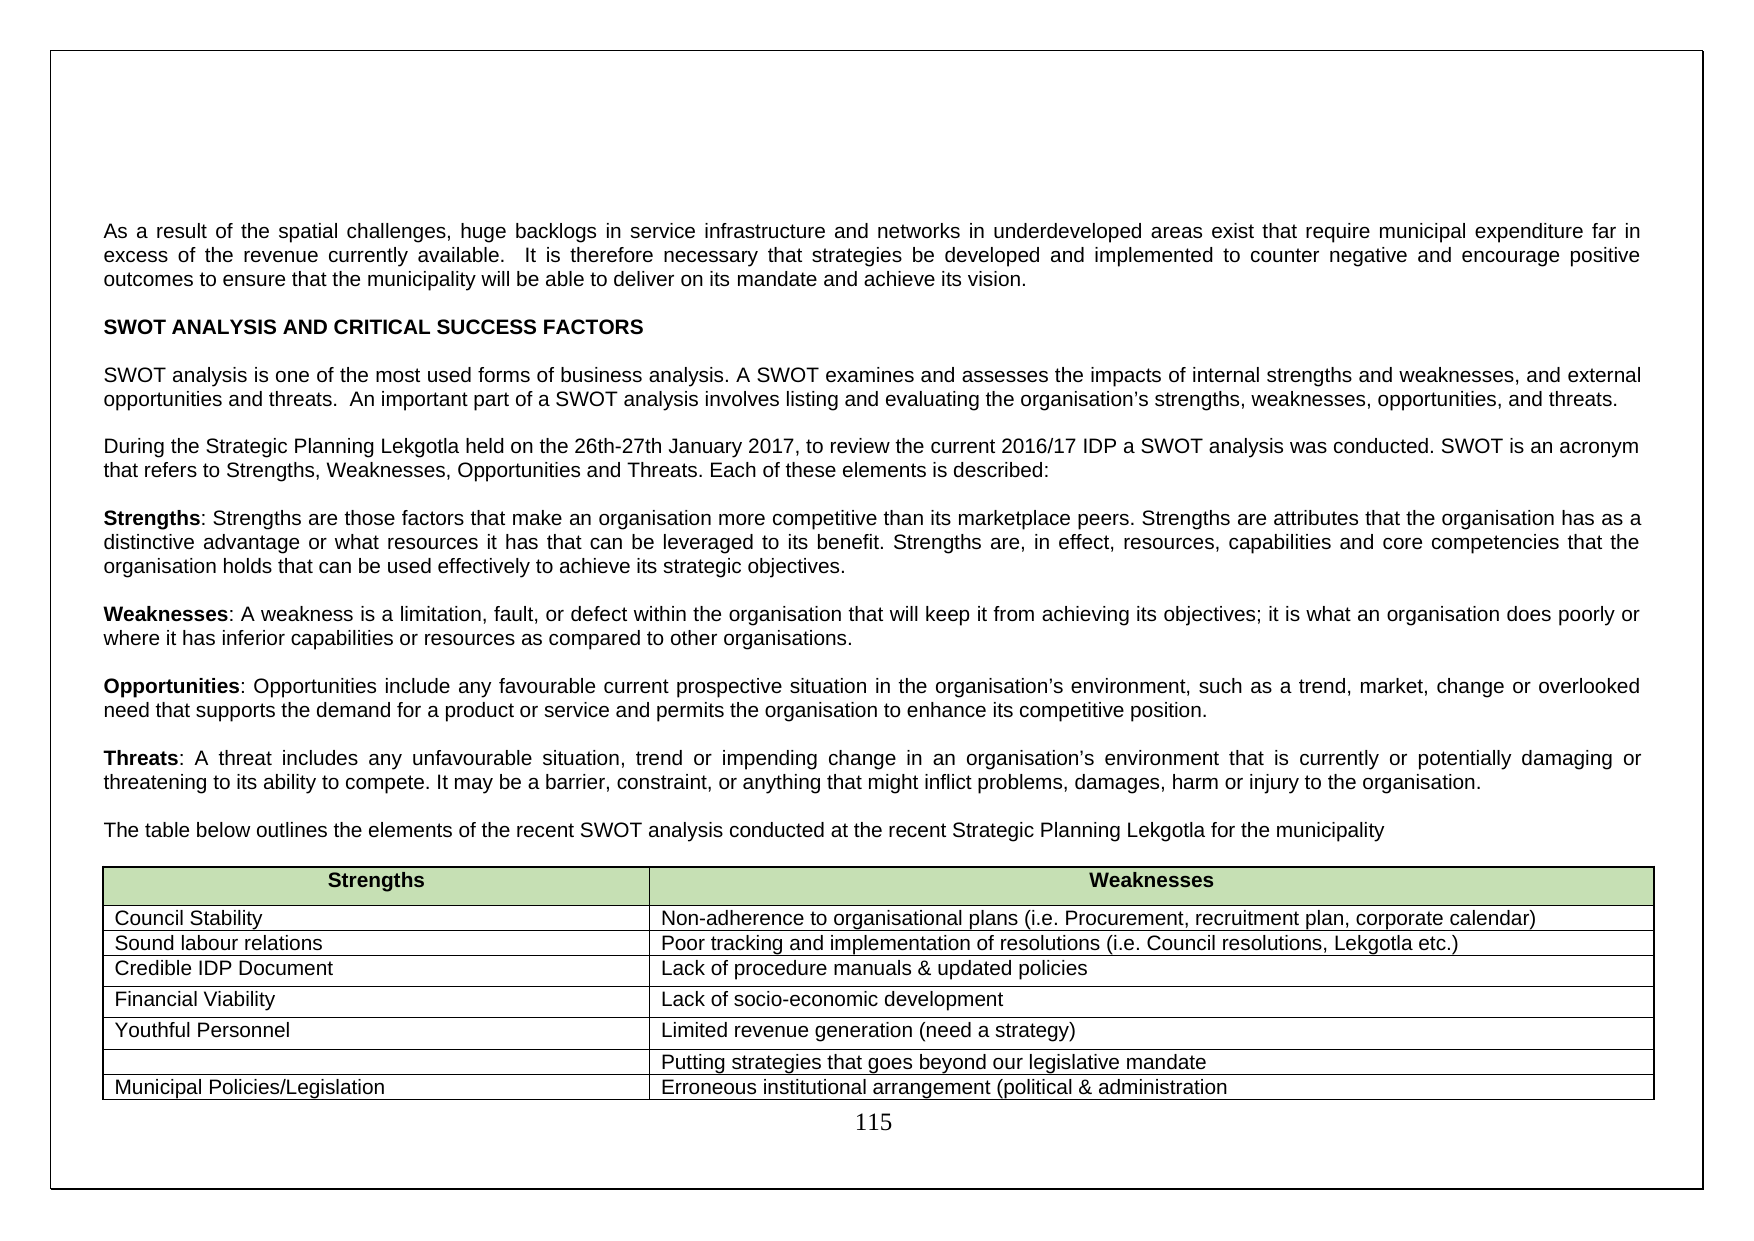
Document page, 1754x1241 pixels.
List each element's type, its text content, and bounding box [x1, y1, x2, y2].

text Opportunities: Opportunities include any favourable current prospective situation in the organisation’s environment, such as a trend, market, change or overlooked need that supports the demand for a product or service and permits the organisation to enhance its competitive position. [103, 674, 1643, 722]
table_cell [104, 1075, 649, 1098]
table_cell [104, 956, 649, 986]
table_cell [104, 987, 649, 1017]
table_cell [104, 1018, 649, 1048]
text Threats: A threat includes any unfavourable situation, trend or impending change in an organisation’s environment that is currently or potentially damaging or threatening to its ability to compete. It may be a barrier, constraint, or anything that might inflict problems, damages, harm or injury to the organisation. [103, 746, 1643, 794]
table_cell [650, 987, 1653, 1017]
text SWOT analysis is one of the most used forms of business analysis. A SWOT examines and assesses the impacts of internal strengths and weaknesses, and external opportunities and threats. An important part of a SWOT analysis involves listing and evaluating the organisation’s strengths, weaknesses, opportunities, and threats. [103, 362, 1643, 410]
text The table below outlines the elements of the recent SWOT analysis conducted at the recent Strategic Planning Lekgotla for the municipality [103, 818, 1643, 842]
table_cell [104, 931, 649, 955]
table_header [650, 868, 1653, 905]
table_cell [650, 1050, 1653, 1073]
text Weaknesses: A weakness is a limitation, fault, or defect within the organisation that will keep it from achieving its objectives; it is what an organisation does poorly or where it has inferior capabilities or resources as compared to other organisations. [103, 602, 1643, 650]
text SWOT ANALYSIS AND CRITICAL SUCCESS FACTORS [103, 314, 1643, 338]
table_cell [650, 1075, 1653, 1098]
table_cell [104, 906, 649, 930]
text Strengths: Strengths are those factors that make an organisation more competitive than its marketplace peers. Strengths are attributes that the organisation has as a distinctive advantage or what resources it has that can be leveraged to its benefit. Strengths are, in effect, resources, capabilities and core competencies that the organisation holds that can be used effectively to achieve its strategic objectives. [103, 506, 1643, 578]
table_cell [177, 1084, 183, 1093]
text During the Strategic Planning Lekgotla held on the 26th-27th January 2017, to review the current 2016/17 IDP a SWOT analysis was conducted. SWOT is an acronym that refers to Strengths, Weaknesses, Opportunities and Threats. Each of these elements is described: [103, 434, 1643, 482]
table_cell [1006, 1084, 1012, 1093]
text As a result of the spatial challenges, huge backlogs in service infrastructure and networks in underdeveloped areas exist that require municipal expenditure far in excess of the revenue currently available. It is therefore necessary that strategies be developed and implemented to counter negative and encourage positive outcomes to ensure that the municipality will be able to deliver on its mandate and achieve its vision. [103, 219, 1643, 291]
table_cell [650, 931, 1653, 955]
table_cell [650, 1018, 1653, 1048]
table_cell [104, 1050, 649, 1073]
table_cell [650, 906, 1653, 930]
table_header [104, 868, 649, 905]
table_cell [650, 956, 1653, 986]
